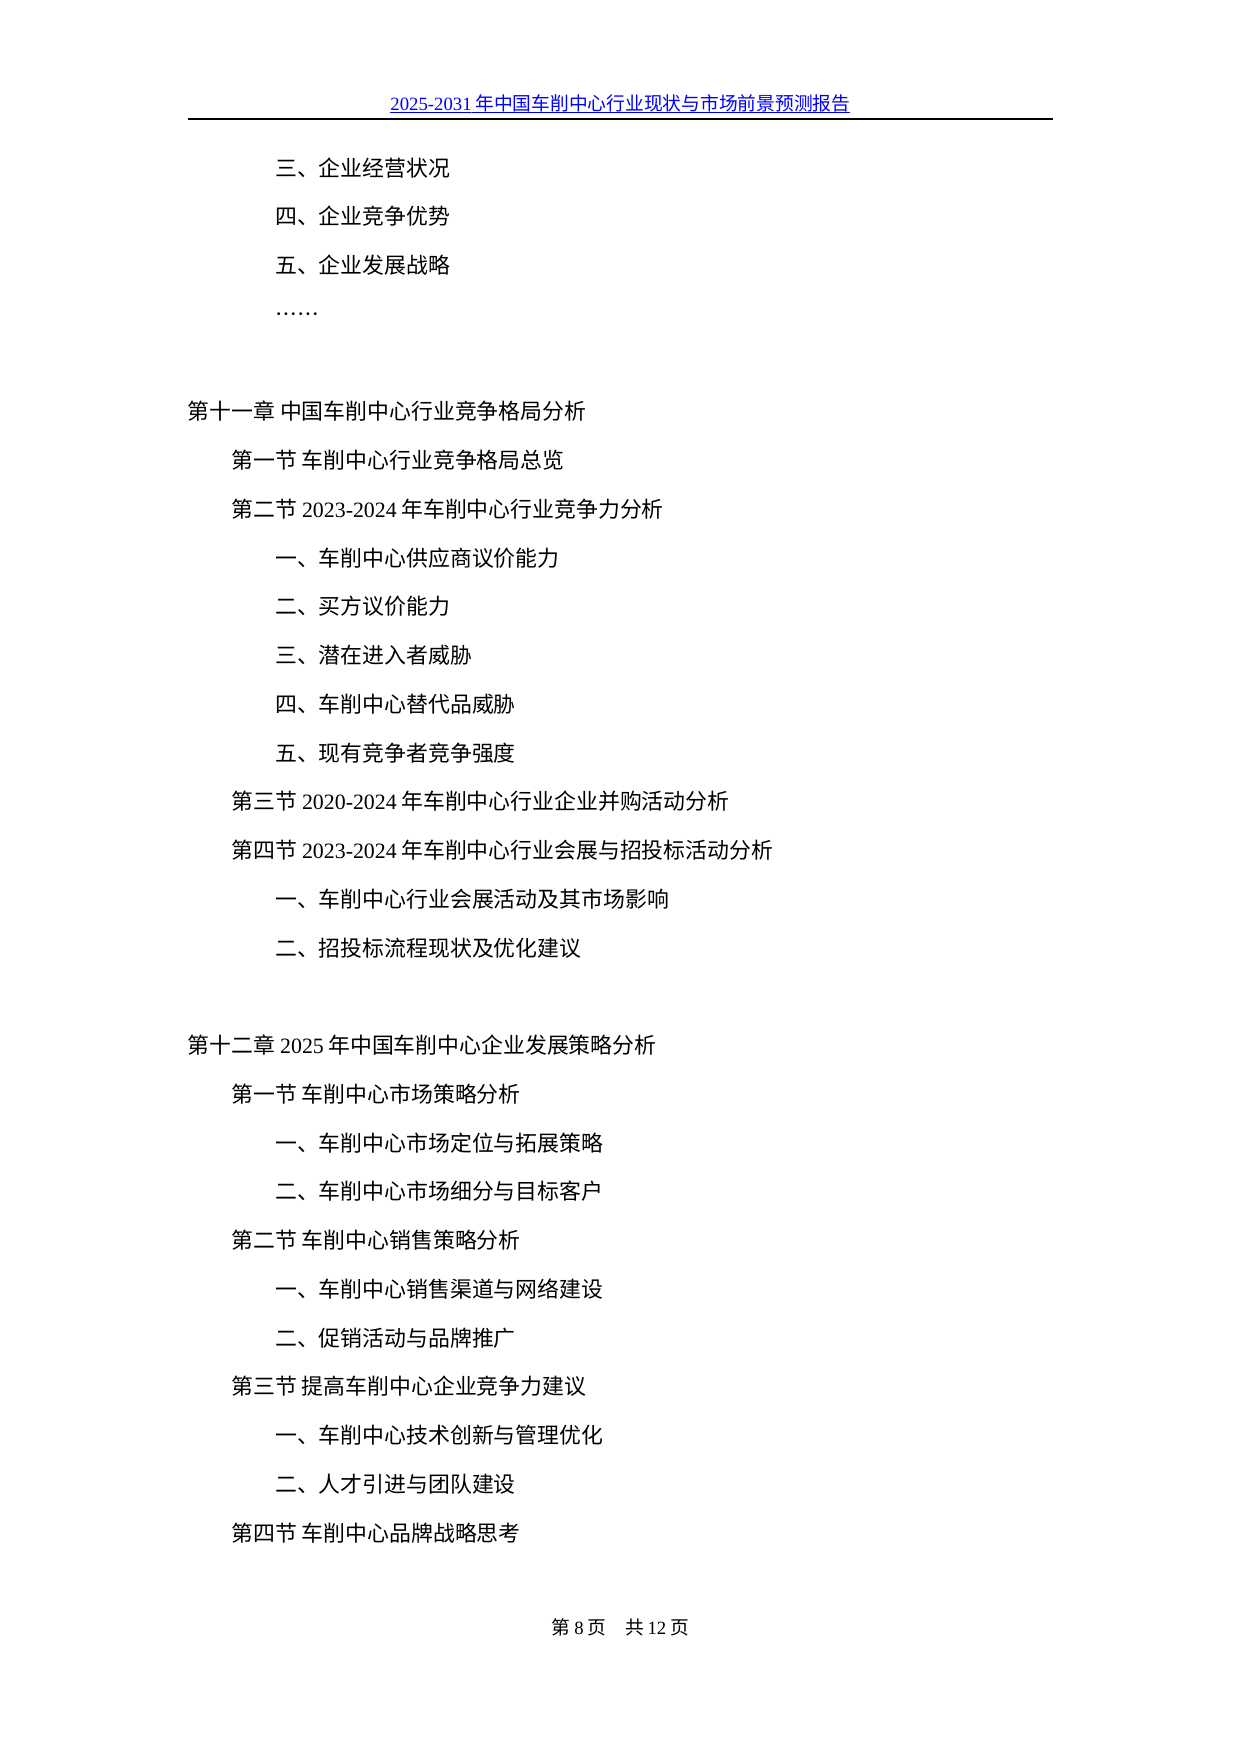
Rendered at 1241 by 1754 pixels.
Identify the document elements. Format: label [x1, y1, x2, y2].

text [187, 150, 1053, 1548]
